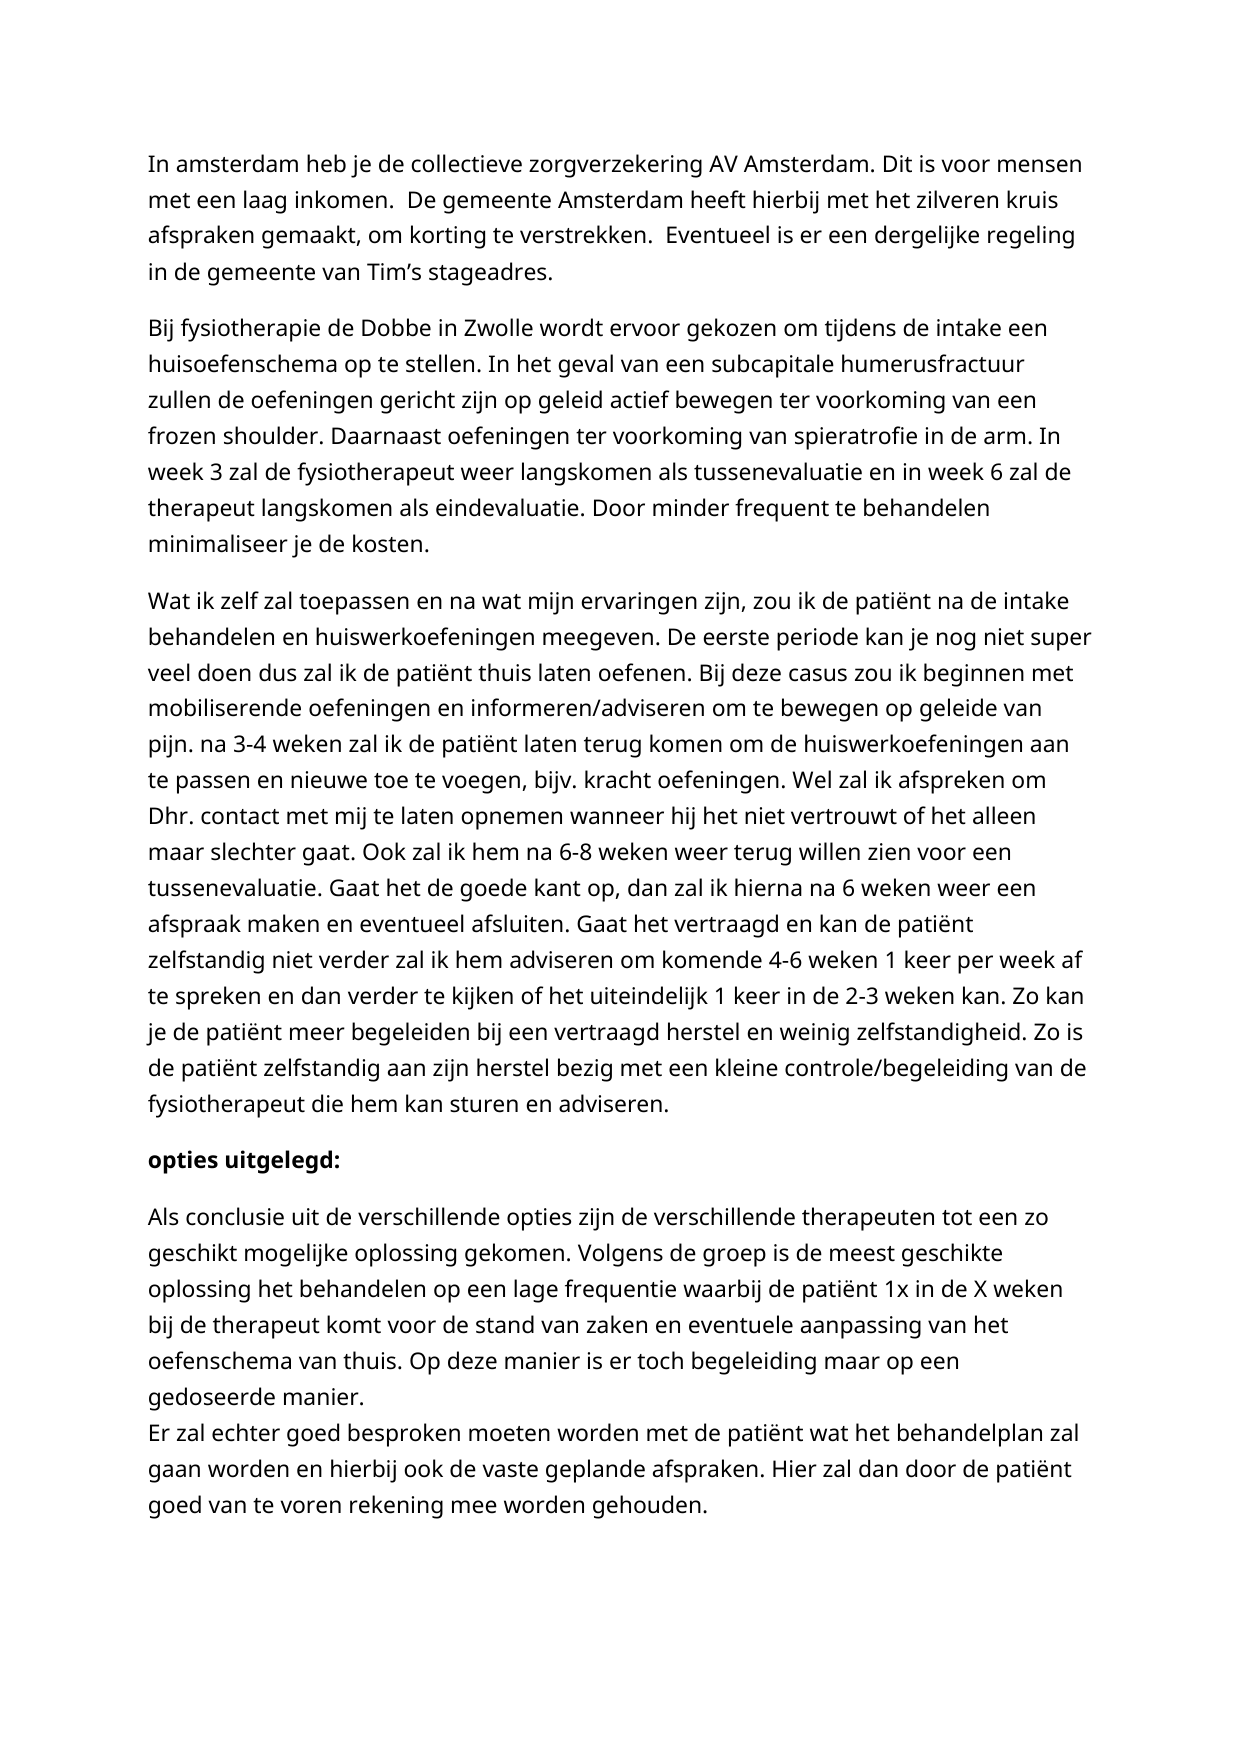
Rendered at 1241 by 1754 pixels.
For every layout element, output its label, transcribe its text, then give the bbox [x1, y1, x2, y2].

text In amsterdam heb je de collectieve zorgverzekering AV Amsterdam. Dit is voor mensen met een laag inkomen. De gemeente Amsterdam heeft hierbij met het zilveren kruis afspraken gemaakt, om korting te verstrekken. Eventueel is er een dergelijke regeling in de gemeente van Tim’s stageadres. [148, 148, 1093, 287]
text opties uitgelegd: [148, 1144, 1093, 1176]
text Wat ik zelf zal toepassen en na wat mijn ervaringen zijn, zou ik de patiënt na de intake behandelen en huiswerkoefeningen meegeven. De eerste periode kan je nog niet super veel doen dus zal ik de patiënt thuis laten oefenen. Bij deze casus zou ik beginnen met mobiliserende oefeningen en informeren/adviseren om te bewegen op geleide van pijn. na 3-4 weken zal ik de patiënt laten terug komen om de huiswerkoefeningen aan te passen en nieuwe toe te voegen, bijv. kracht oefeningen. Wel zal ik afspreken om Dhr. contact met mij te laten opnemen wanneer hij het niet vertrouwt of het alleen maar slechter gaat. Ook zal ik hem na 6-8 weken weer terug willen zien voor een tussenevaluatie. Gaat het de goede kant op, dan zal ik hierna na 6 weken weer een afspraak maken en eventueel afsluiten. Gaat het vertraagd en kan de patiënt zelfstandig niet verder zal ik hem adviseren om komende 4-6 weken 1 keer per week af te spreken en dan verder te kijken of het uiteindelijk 1 keer in de 2-3 weken kan. Zo kan je de patiënt meer begeleiden bij een vertraagd herstel en weinig zelfstandigheid. Zo is de patiënt zelfstandig aan zijn herstel bezig met een kleine controle/begeleiding van de fysiotherapeut die hem kan sturen en adviseren. [148, 584, 1093, 1119]
text Als conclusie uit de verschillende opties zijn de verschillende therapeuten tot een zo geschikt mogelijke oplossing gekomen. Volgens de groep is de meest geschikte oplossing het behandelen op een lage frequentie waarbij de patiënt 1x in de X weken bij de therapeut komt voor de stand van zaken en eventuele aanpassing van het oefenschema van thuis. Op deze manier is er toch begeleiding maar op een gedoseerde manier. Er zal echter goed besproken moeten worden met de patiënt wat het behandelplan zal gaan worden en hierbij ook de vaste geplande afspraken. Hier zal dan door de patiënt goed van te voren rekening mee worden gehouden. [148, 1201, 1093, 1520]
text Bij fysiotherapie de Dobbe in Zwolle wordt ervoor gekozen om tijdens de intake een huisoefenschema op te stellen. In het geval van een subcapitale humerusfractuur zullen de oefeningen gericht zijn op geleid actief bewegen ter voorkoming van een frozen shoulder. Daarnaast oefeningen ter voorkoming van spieratrofie in de arm. In week 3 zal de fysiotherapeut weer langskomen als tussenevaluatie en in week 6 zal de therapeut langskomen als eindevaluatie. Door minder frequent te behandelen minimaliseer je de kosten. [148, 312, 1093, 559]
